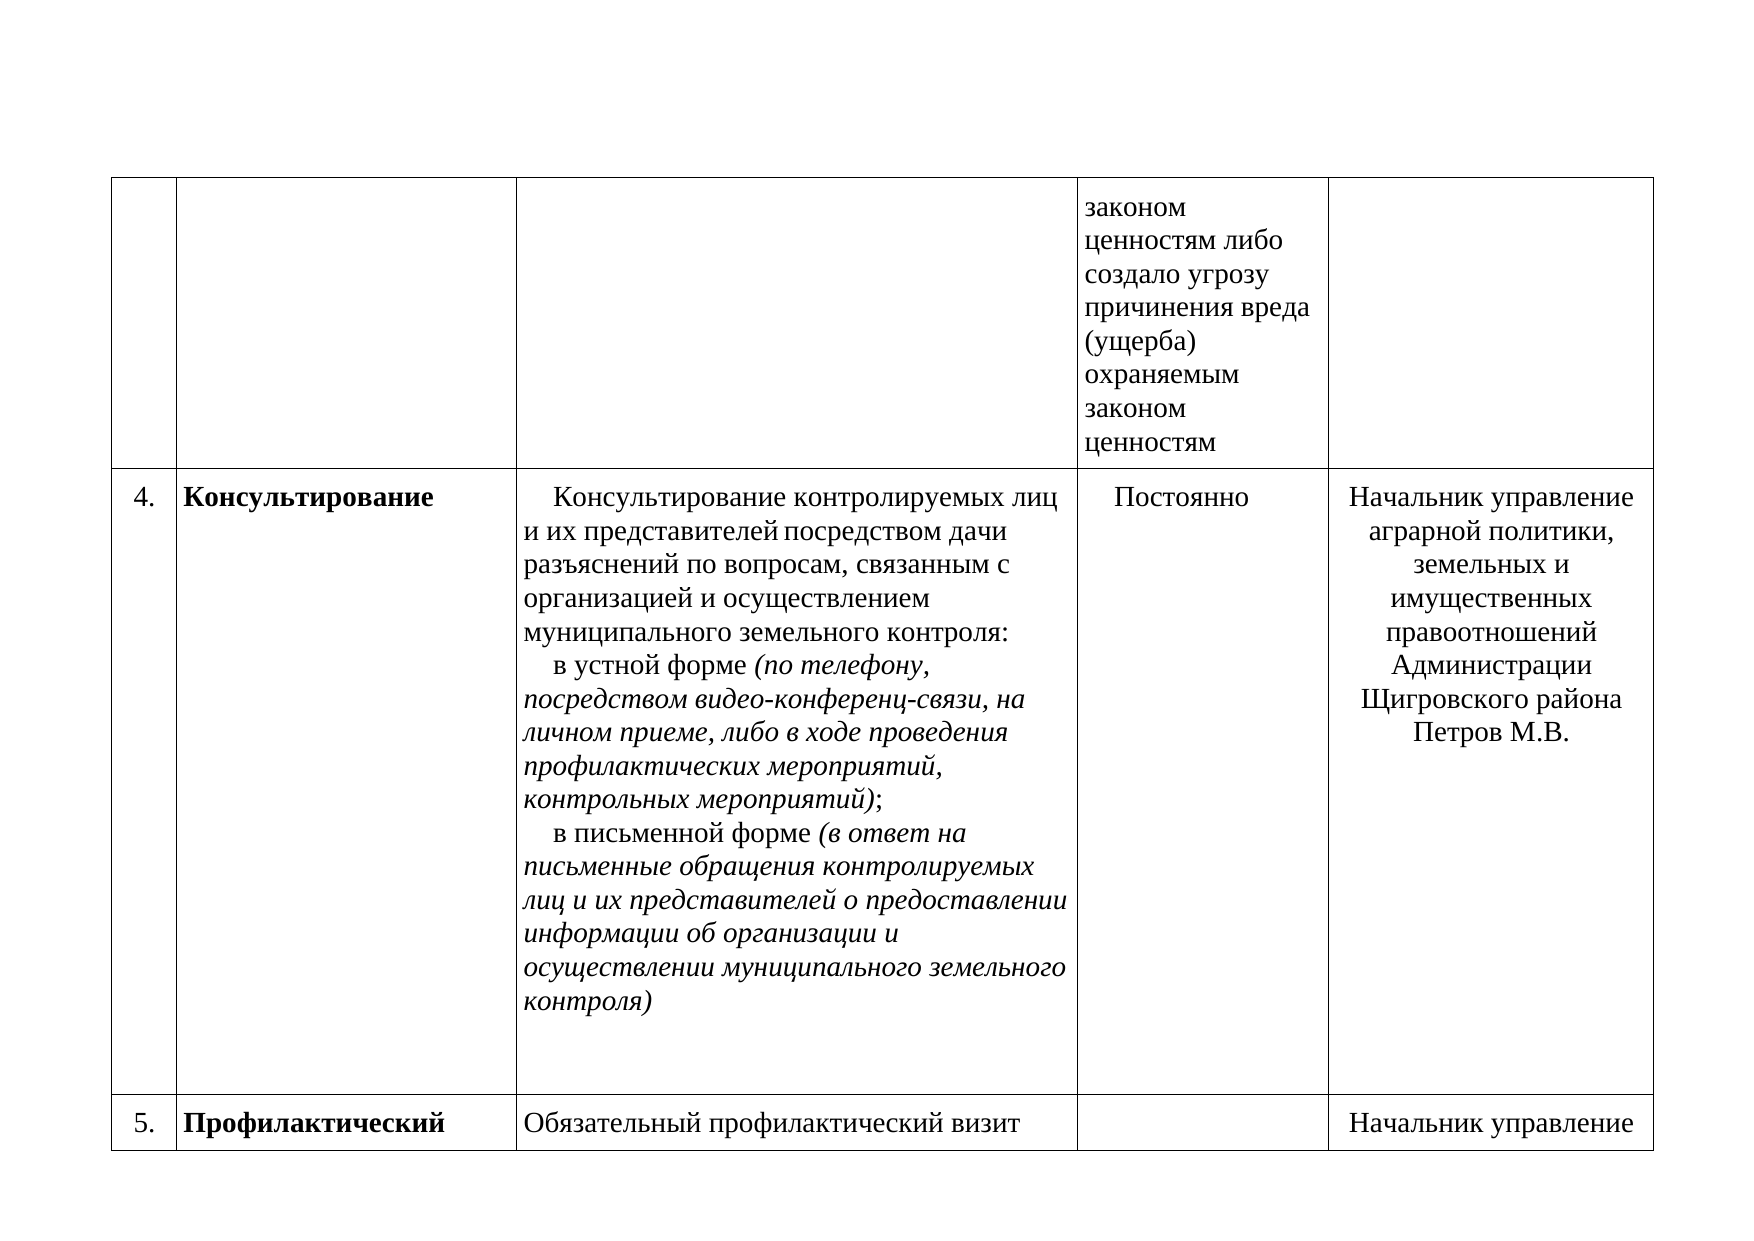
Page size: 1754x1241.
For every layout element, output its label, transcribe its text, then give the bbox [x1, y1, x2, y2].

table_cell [1329, 1095, 1653, 1150]
table_cell [1078, 1095, 1328, 1150]
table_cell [1329, 178, 1653, 468]
table_cell Постоянно [1078, 469, 1328, 1094]
table_cell Консультирование [177, 469, 516, 1094]
table_cell Начальник управление аграрной политики, земельных и имущественных правоотношений Администрации Щигровского района Петров М.В. [1329, 469, 1653, 1094]
table_cell 3. [112, 178, 176, 468]
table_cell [177, 1095, 516, 1150]
table_cell 5. [112, 1095, 176, 1150]
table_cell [177, 178, 516, 468]
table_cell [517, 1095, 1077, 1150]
table_cell Консультирование контролируемых лиц и их представителей посредством дачи разъяснений по вопросам, связанным с организацией и осуществлением муниципального земельного контроля: в устной форме (по телефону, посредством видео-конференц-связи, на личном приеме, либо в ходе проведения профилактических мероприятий, контрольных мероприятий); в письменной форме (в ответ на письменные обращения контролируемых лиц и их представителей о предоставлении информации об организации и осуществлении муниципального земельного контроля) [517, 469, 1077, 1094]
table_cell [517, 178, 1077, 468]
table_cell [1078, 178, 1328, 468]
table_cell 4. [112, 469, 176, 1094]
